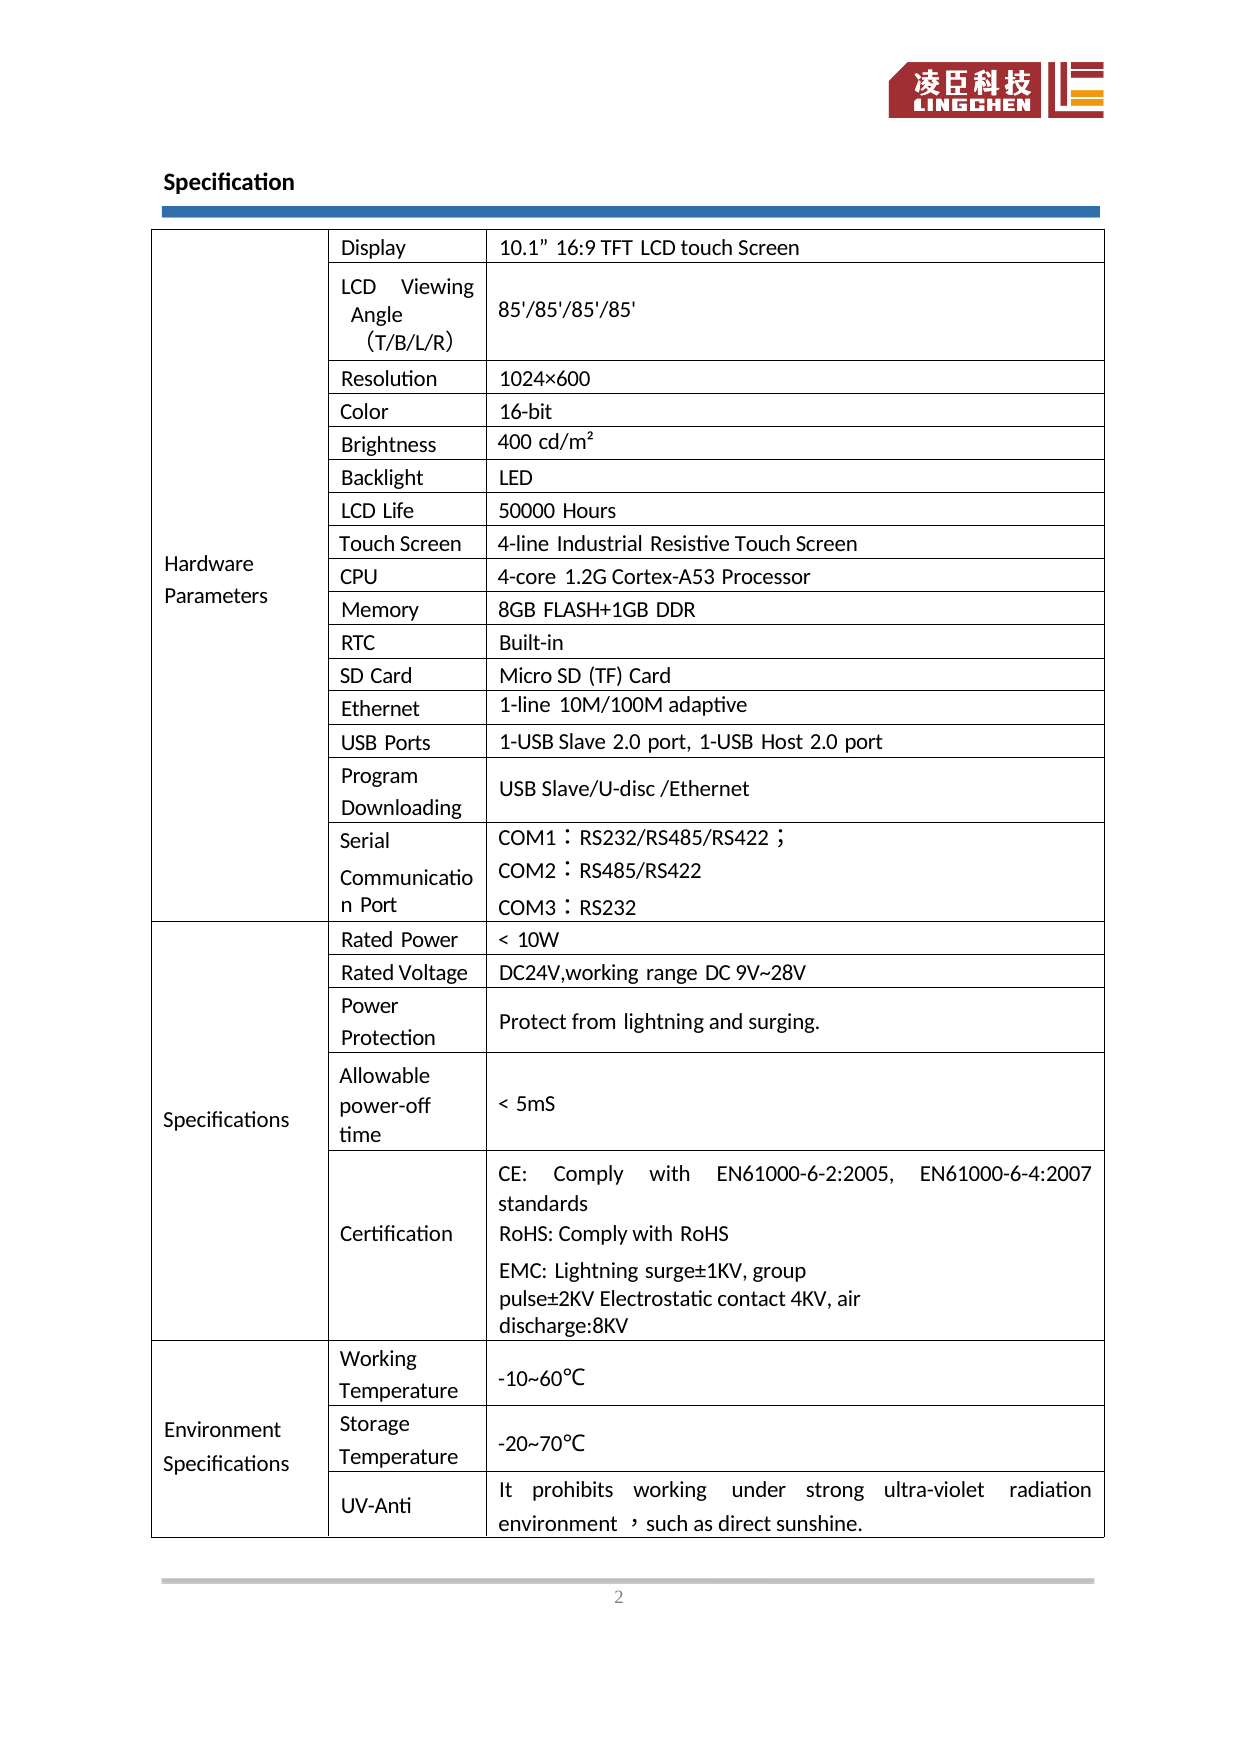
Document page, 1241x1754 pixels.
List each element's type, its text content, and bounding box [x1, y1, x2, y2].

table_cell Micro SD (TF) Card [487, 659, 1104, 690]
table_cell Specifications [152, 922, 328, 1339]
picture [161, 1578, 1095, 1584]
table_cell Touch Screen [329, 526, 486, 558]
table_cell Program Downloading [329, 758, 486, 822]
table_cell 1-USB Slave 2.0 port, 1-USB Host 2.0 port [487, 725, 1104, 756]
table_cell RTC [329, 625, 486, 657]
table_cell UV-Anti [329, 1472, 486, 1536]
table_cell Allowable power-off time [329, 1053, 486, 1150]
table_cell -20~70℃ [487, 1406, 1104, 1471]
table_cell LED [487, 460, 1104, 492]
table_cell 4-core 1.2G Cortex-A53 Processor [487, 559, 1104, 591]
table_cell LCD Viewing Angle （T/B/L/R） [329, 263, 486, 360]
table_cell Serial Communicatio n Port [329, 823, 486, 921]
table_cell Rated Power [329, 922, 486, 953]
table_cell CE: Comply with EN61000-6-2:2005, EN61000-6-4:2007 standards RoHS: Comply with RoHS EMC: Lightning surge±1KV, group pulse±2KV Electrostatic contact 4KV, air discharge:8KV [487, 1151, 1104, 1339]
table_cell Backlight [329, 460, 486, 492]
picture [887, 61, 1105, 119]
table_cell Brightness [329, 427, 486, 459]
table_cell DC24V,working range DC 9V~28V [487, 955, 1104, 987]
table_cell 85'/85'/85'/85' [487, 263, 1104, 360]
table_cell 50000 Hours [487, 493, 1104, 525]
table_cell It prohibits working under strong ultra-violet radiation environment ，such as direct sunshine. [487, 1472, 1104, 1536]
table_cell Ethernet [329, 691, 486, 723]
table_cell USB Slave/U-disc /Ethernet [487, 758, 1104, 822]
table_cell 400 cd/m² [487, 427, 1104, 459]
table_cell Power Protection [329, 988, 486, 1052]
table_cell Protect from lightning and surging. [487, 988, 1104, 1052]
table_cell 8GB FLASH+1GB DDR [487, 592, 1104, 624]
table_cell 16-bit [487, 394, 1104, 426]
table_cell Rated Voltage [329, 955, 486, 987]
table_cell COM1：RS232/RS485/RS422； COM2：RS485/RS422 COM3：RS232 [487, 823, 1104, 921]
table_cell < 10W [487, 922, 1104, 953]
table_cell CPU [329, 559, 486, 591]
table_cell 1-line 10M/100M adaptive [487, 691, 1104, 723]
table_cell Color [329, 394, 486, 426]
table_cell Storage Temperature [329, 1406, 486, 1471]
table_cell Memory [329, 592, 486, 624]
table_cell Working Temperature [329, 1341, 486, 1405]
table_header Display [329, 230, 486, 262]
table_cell Built-in [487, 625, 1104, 657]
table_cell LCD Life [329, 493, 486, 525]
table_cell -10~60℃ [487, 1341, 1104, 1405]
table_header 10.1” 16:9 TFT LCD touch Screen [487, 230, 1104, 262]
table_cell USB Ports [329, 725, 486, 756]
text Specification [163, 172, 1104, 195]
table_cell 1024×600 [487, 361, 1104, 393]
table_cell Resolution [329, 361, 486, 393]
table_cell 4-line Industrial Resistive Touch Screen [487, 526, 1104, 558]
table_cell Environment Specifications [152, 1341, 328, 1536]
table_cell SD Card [329, 659, 486, 690]
table_cell Certification [329, 1151, 486, 1339]
picture [161, 206, 1100, 219]
table_cell < 5mS [487, 1053, 1104, 1150]
table_header Hardware Parameters [152, 230, 328, 921]
